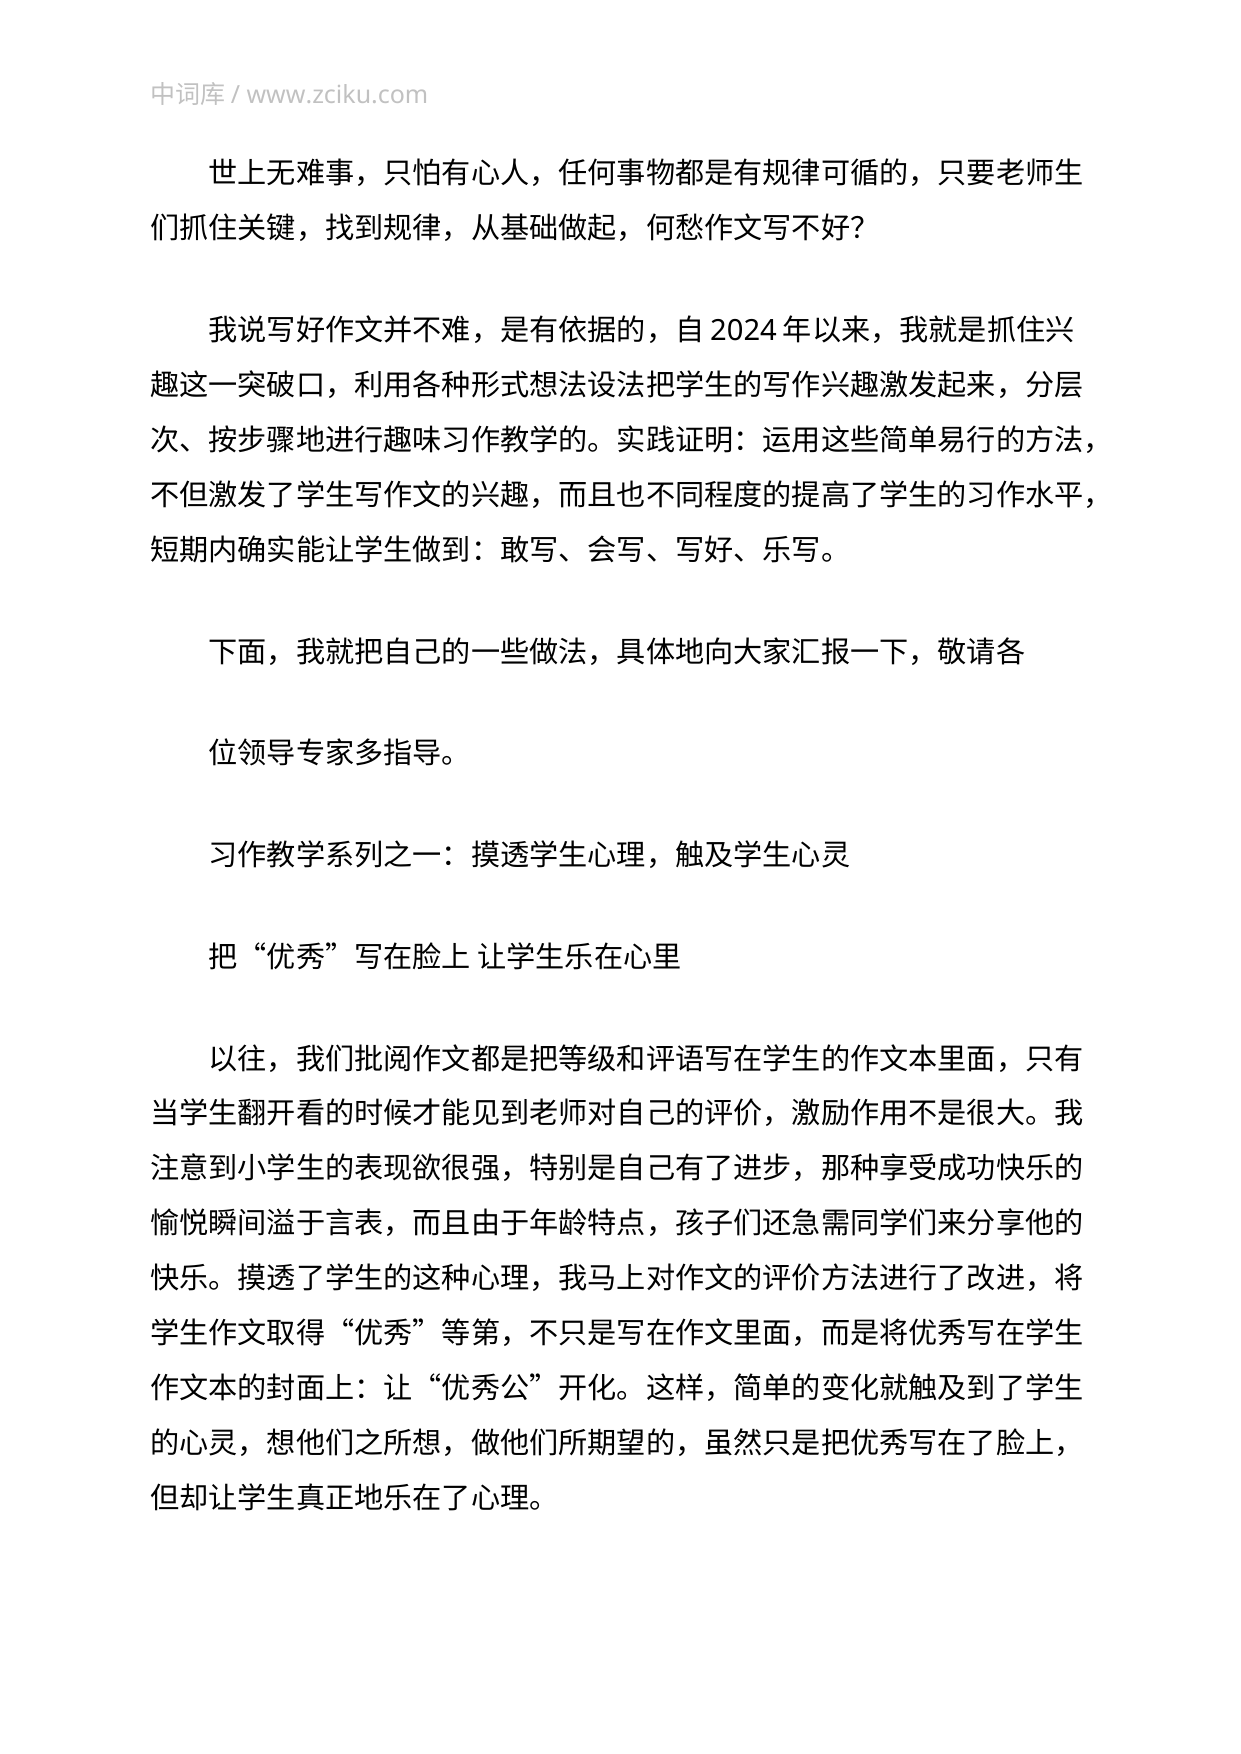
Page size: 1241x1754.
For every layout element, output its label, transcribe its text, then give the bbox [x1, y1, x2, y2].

text 习作教学系列之一：摸透学生心理，触及学生心灵 [150, 832, 1090, 874]
text 下面，我就把自己的一些做法，具体地向大家汇报一下，敬请各 [150, 628, 1090, 670]
text 世上无难事，只怕有心人，任何事物都是有规律可循的，只要老师生们抓住关键，找到规律，从基础做起，何愁作文写不好？ [150, 150, 1090, 247]
text 以往，我们批阅作文都是把等级和评语写在学生的作文本里面，只有当学生翻开看的时候才能见到老师对自己的评价，激励作用不是很大。我注意到小学生的表现欲很强，特别是自己有了进步，那种享受成功快乐的愉悦瞬间溢于言表，而且由于年龄特点，孩子们还急需同学们来分享他的快乐。摸透了学生的这种心理，我马上对作文的评价方法进行了改进，将学生作文取得“优秀”等第，不只是写在作文里面，而是将优秀写在学生作文本的封面上：让“优秀公”开化。这样，简单的变化就触及到了学生的心灵，想他们之所想，做他们所期望的，虽然只是把优秀写在了脸上，但却让学生真正地乐在了心理。 [150, 1035, 1090, 1517]
text 把“优秀”写在脸上 让学生乐在心里 [150, 933, 1090, 976]
text 我说写好作文并不难，是有依据的，自2024年以来，我就是抓住兴趣这一突破口，利用各种形式想法设法把学生的写作兴趣激发起来，分层次、按步骤地进行趣味习作教学的。实践证明：运用这些简单易行的方法，不但激发了学生写作文的兴趣，而且也不同程度的提高了学生的习作水平，短期内确实能让学生做到：敢写、会写、写好、乐写。 [150, 307, 1090, 569]
text 位领导专家多指导。 [150, 730, 1090, 772]
